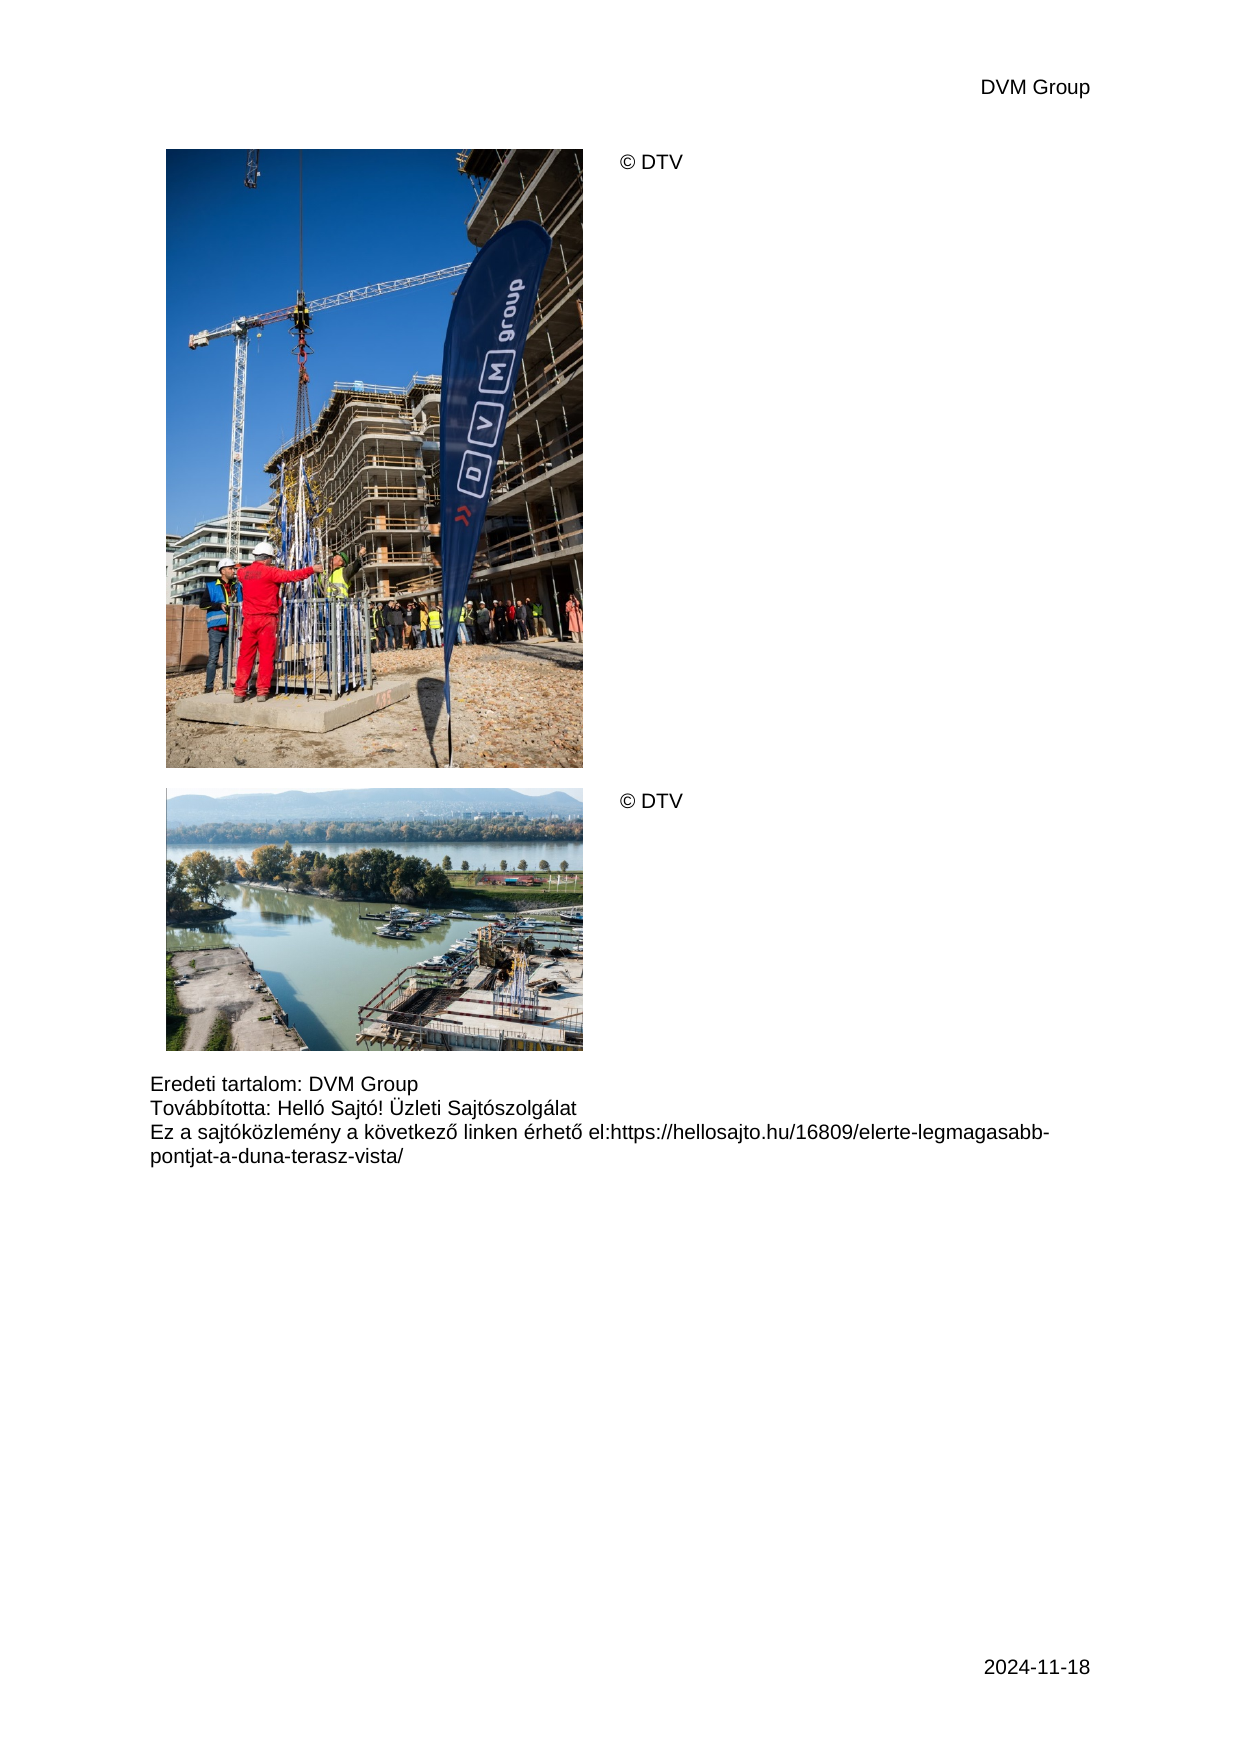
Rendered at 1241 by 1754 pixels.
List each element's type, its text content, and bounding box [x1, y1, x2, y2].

picture [166, 149, 583, 768]
table_cell © DTV [620, 789, 1090, 1072]
text Továbbította: Helló Sajtó! Üzleti Sajtószolgálat [150, 1096, 1090, 1119]
table_cell © DTV [620, 150, 1090, 789]
text Eredeti tartalom: DVM Group [150, 1072, 1090, 1096]
table_cell [150, 150, 620, 789]
table_cell [150, 789, 620, 1072]
text Ez a sajtóközlemény a következő linken érhető el: [150, 1119, 1090, 1167]
picture [166, 788, 583, 1051]
